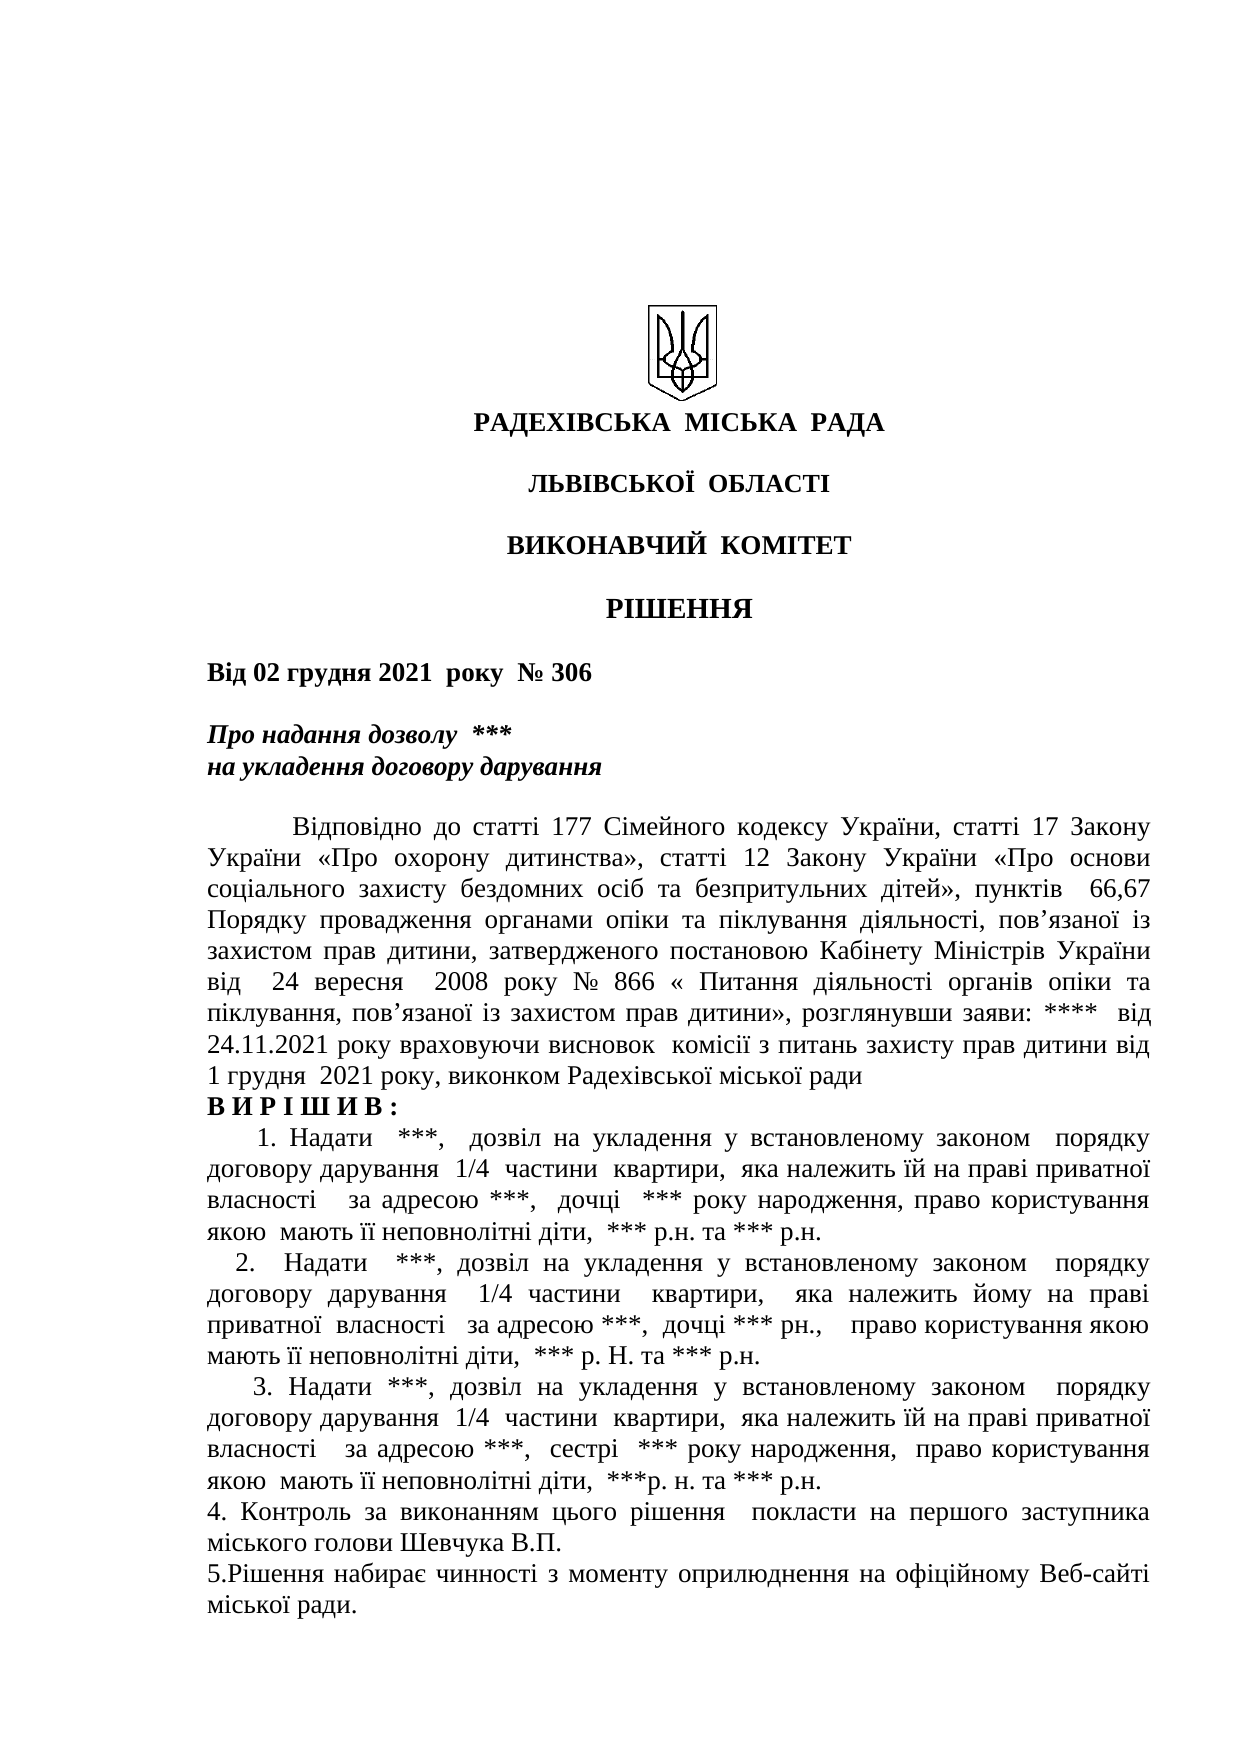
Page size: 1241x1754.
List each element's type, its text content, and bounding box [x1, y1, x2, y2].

text Від 02 грудня 2021 року № 306 [207, 656, 1152, 687]
text на укладення договору дарування [207, 750, 1152, 781]
text 1. Надати ***, дозвіл на укладення у встановленому законом порядку договору дарування 1/4 частини квартири, яка належить їй на праві приватної власності за адресою ***, дочці *** року народження, право користування якою мають її неповнолітні діти, *** р.н. та *** р.н. [207, 1121, 1152, 1246]
text 3. Надати ***, дозвіл на укладення у встановленому законом порядку договору дарування 1/4 частини квартири, яка належить їй на праві приватної власності за адресою ***, сестрі *** року народження, право користування якою мають її неповнолітні діти, ***р. н. та *** р.н. [207, 1370, 1152, 1495]
text Про надання дозволу *** [207, 719, 1152, 750]
text 4. Контроль за виконанням цього рішення покласти на першого заступника міського голови Шевчука В.П. [207, 1495, 1152, 1557]
text 5.Рішення набирає чинності з моменту оприлюднення на офіційному Веб-сайті міської ради. [207, 1557, 1152, 1619]
text 2. Надати ***, дозвіл на укладення у встановленому законом порядку договору дарування 1/4 частини квартири, яка належить йому на праві приватної власності за адресою ***, дочці *** рн., право користування якою мають її неповнолітні діти, *** р. Н. та *** р.н. [207, 1246, 1152, 1370]
text РІШЕННЯ [207, 592, 1152, 625]
picture [641, 305, 725, 402]
text ВИКОНАВЧИЙ КОМІТЕТ [207, 529, 1152, 561]
text Відповідно до статті 177 Сімейного кодексу України, статті 17 Закону України «Про охорону дитинства», статті 12 Закону України «Про основи соціального захисту бездомних осіб та безпритульних дітей», пунктів 66,67 Порядку провадження органами опіки та піклування діяльності, пов’язаної із захистом прав дитини, затвердженого постановою Кабінету Міністрів України від 24 вересня 2008 року № 866 « Питання діяльності органів опіки та піклування, пов’язаної із захистом прав дитини», розглянувши заяви: **** від 24.11.2021 року враховуючи висновок комісії з питань захисту прав дитини від 1 грудня 2021 року, виконком Радехівської міської ради [207, 810, 1152, 1090]
text ЛЬВІВСЬКОЇ ОБЛАСТІ [207, 468, 1152, 498]
text РАДЕХІВСЬКА МІСЬКА РАДА [207, 406, 1152, 437]
text В И Р І Ш И В : [207, 1090, 1152, 1121]
